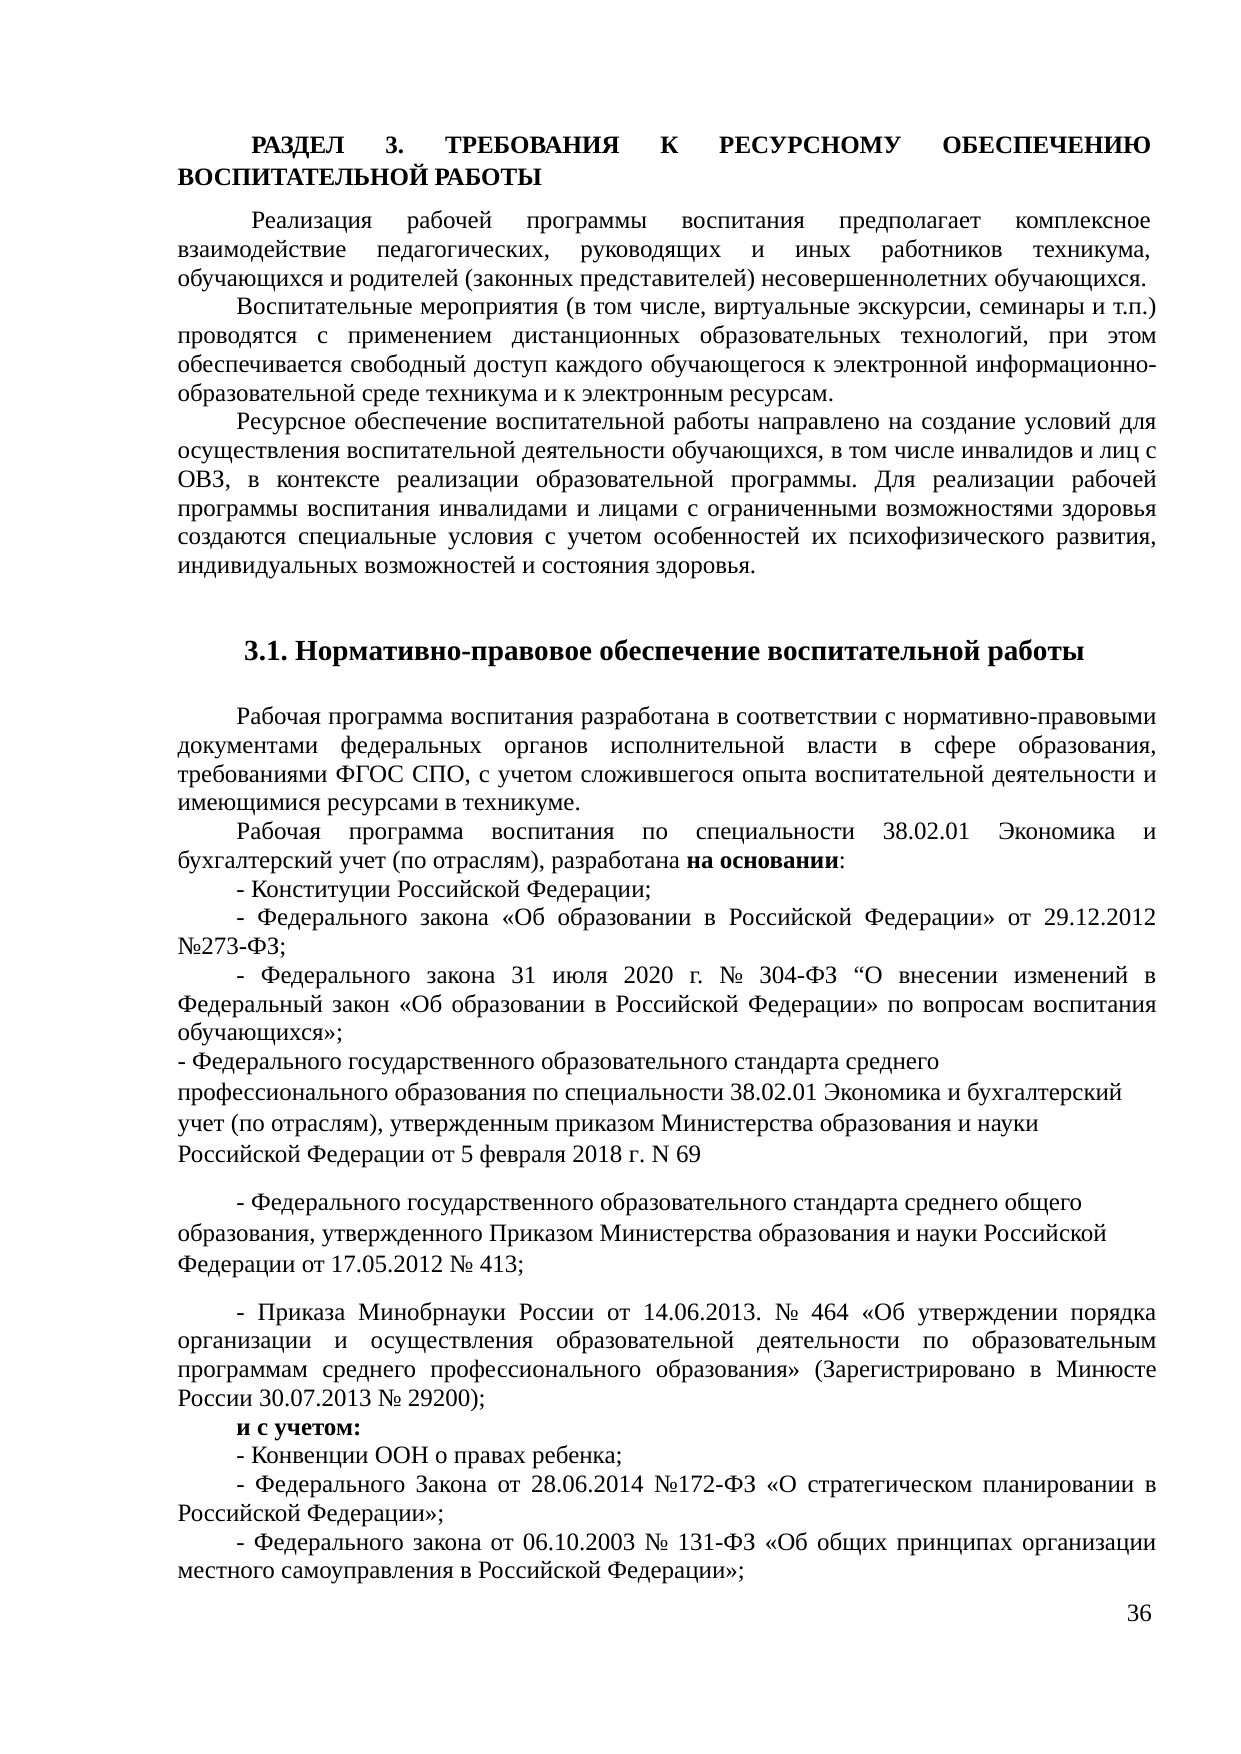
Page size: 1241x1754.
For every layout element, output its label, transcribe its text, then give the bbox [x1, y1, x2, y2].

text - Конституции Российской Федерации; [177, 874, 1157, 902]
text - Федерального Закона от 28.06.2014 №172-ФЗ «О стратегическом планировании в Российской Федерации»; [177, 1469, 1157, 1527]
text Рабочая программа воспитания по специальности 38.02.01 Экономика и бухгалтерский учет (по отраслям), разработана на основании: [177, 816, 1157, 874]
text РАЗДЕЛ 3. ТРЕБОВАНИЯ К РЕСУРСНОМУ ОБЕСПЕЧЕНИЮ ВОСПИТАТЕЛЬНОЙ РАБОТЫ [177, 131, 1152, 190]
text Воспитательные мероприятия (в том числе, виртуальные экскурсии, семинары и т.п.) проводятся с применением дистанционных образовательных технологий, при этом обеспечивается свободный доступ каждого обучающегося к электронной информационно-образовательной среде техникума и к электронным ресурсам. [177, 291, 1157, 406]
text - Конвенции ООН о правах ребенка; [177, 1441, 1157, 1469]
text Рабочая программа воспитания разработана в соответствии с нормативно-правовыми документами федеральных органов исполнительной власти в сфере образования, требованиями ФГОС СПО, с учетом сложившегося опыта воспитательной деятельности и имеющимися ресурсами в техникуме. [177, 701, 1157, 816]
subtitle 3.1. Нормативно-правовое обеспечение воспитательной работы [177, 633, 1152, 666]
text - Федерального закона 31 июля 2020 г. № 304-ФЗ “О внесении изменений в Федеральный закон «Об образовании в Российской Федерации» по вопросам воспитания обучающихся»; [177, 960, 1157, 1046]
text и с учетом: [177, 1412, 1157, 1441]
text Ресурсное обеспечение воспитательной работы направлено на создание условий для осуществления воспитательной деятельности обучающихся, в том числе инвалидов и лиц с ОВЗ, в контексте реализации образовательной программы. Для реализации рабочей программы воспитания инвалидами и лицами с ограниченными возможностями здоровья создаются специальные условия с учетом особенностей их психофизического развития, индивидуальных возможностей и состояния здоровья. [177, 406, 1157, 579]
text - Федерального закона от 06.10.2003 № 131-ФЗ «Об общих принципах организации местного самоуправления в Российской Федерации»; [177, 1527, 1157, 1584]
text - Федерального закона «Об образовании в Российской Федерации» от 29.12.2012 №273-ФЗ; [177, 902, 1157, 960]
text Реализация рабочей программы воспитания предполагает комплексное взаимодействие педагогических, руководящих и иных работников техникума, обучающихся и родителей (законных представителей) несовершеннолетних обучающихся. [177, 205, 1152, 291]
text - Федерального государственного образовательного стандарта среднего общего образования, утвержденного Приказом Министерства образования и науки Российской Федерации от 17.05.2012 № 413; [177, 1187, 1152, 1278]
text - Приказа Минобрнауки России от 14.06.2013. № 464 «Об утверждении порядка организации и осуществления образовательной деятельности по образовательным программам среднего профессионального образования» (Зарегистрировано в Минюсте России 30.07.2013 № 29200); [177, 1297, 1157, 1412]
text - Федерального государственного образовательного стандарта среднего профессионального образования по специальности 38.02.01 Экономика и бухгалтерский учет (по отраслям), утвержденным приказом Министерства образования и науки Российской Федерации от 5 февраля 2018 г. N 69 [177, 1046, 1152, 1168]
